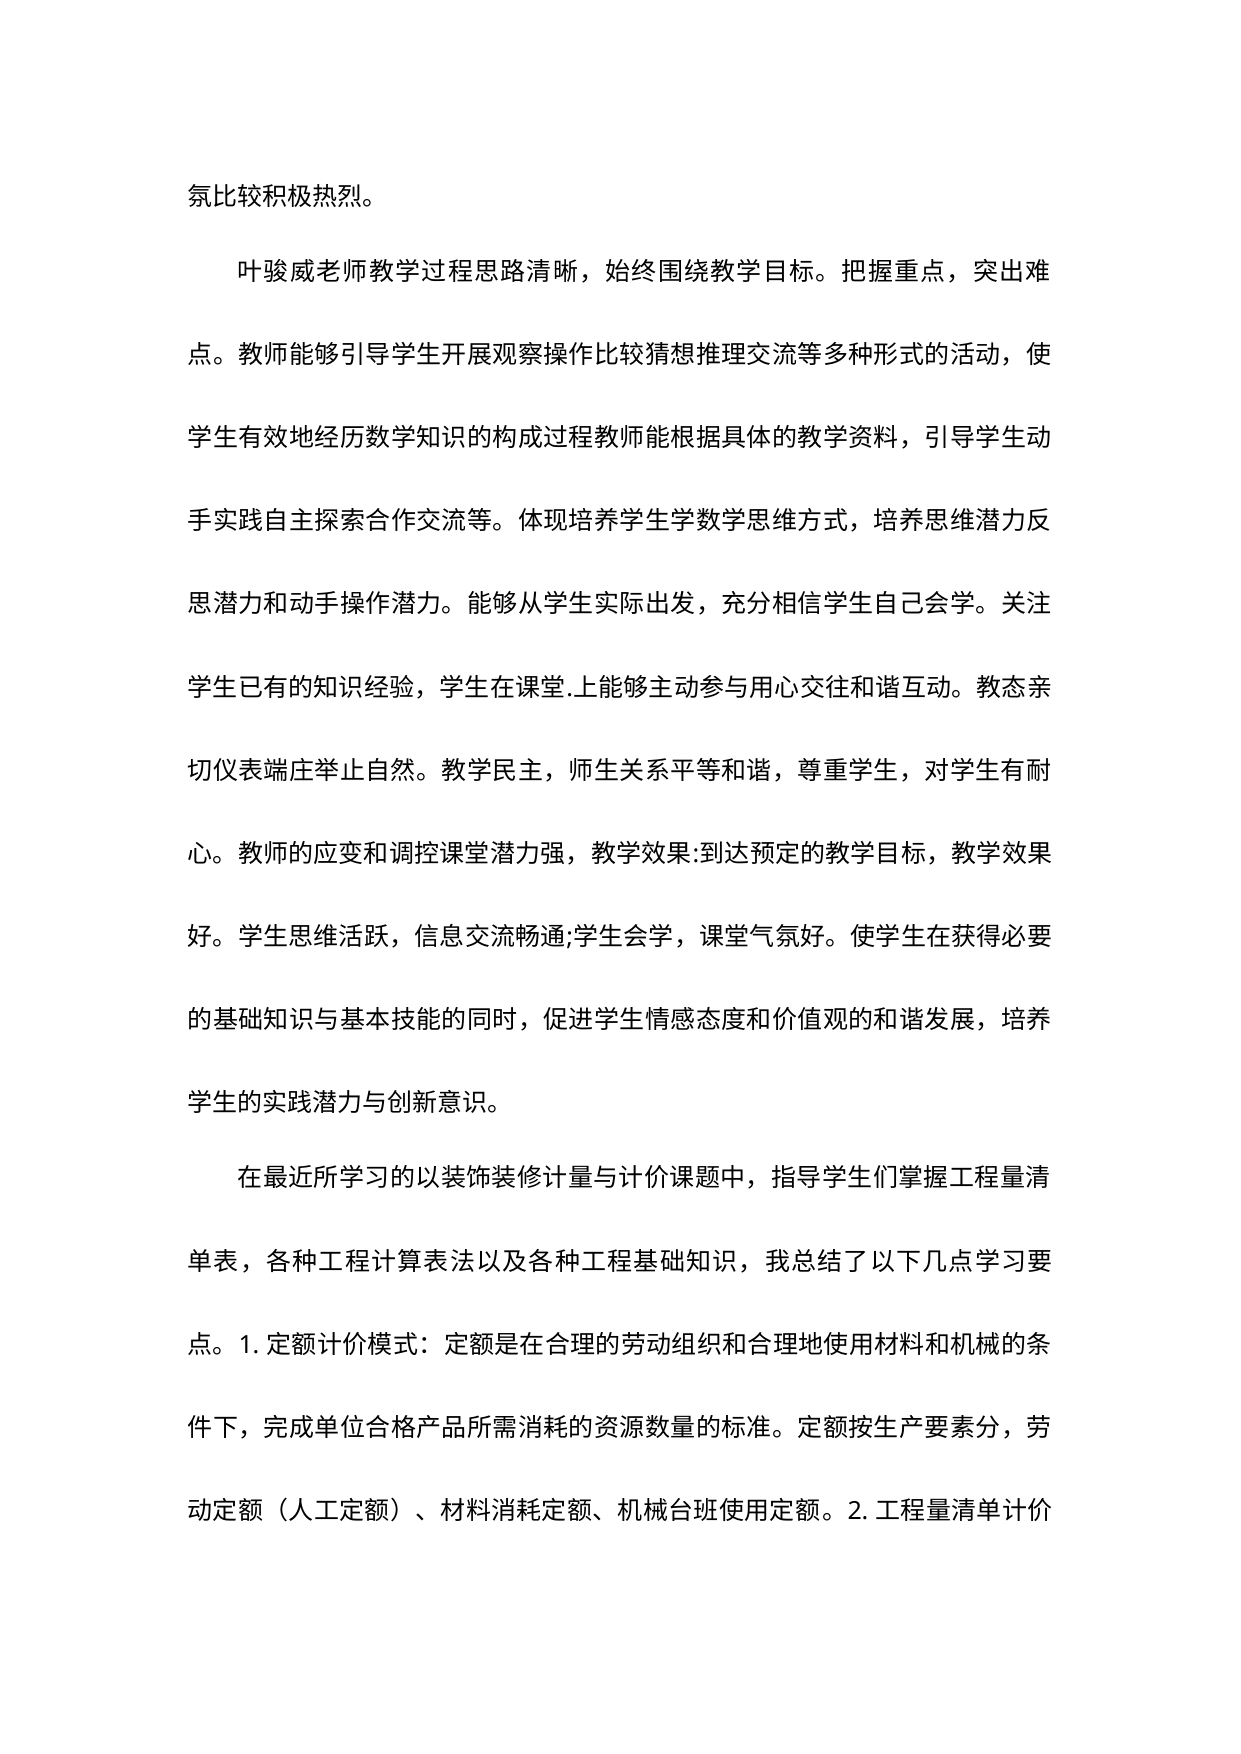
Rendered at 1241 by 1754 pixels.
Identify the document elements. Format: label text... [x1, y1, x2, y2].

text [187, 162, 1053, 227]
text 叶骏威老师教学过程思路清晰，始终围绕教学目标。把握重点，突出难点。教师能够引导学生开展观察操作比较猜想推理交流等多种形式的活动，使学生有效地经历数学知识的构成过程教师能根据具体的教学资料，引导学生动手实践自主探索合作交流等。体现培养学生学数学思维方式，培养思维潜力反思潜力和动手操作潜力。能够从学生实际出发，充分相信学生自己会学。关注学生已有的知识经验，学生在课堂.上能够主动参与用心交往和谐互动。教态亲切仪表端庄举止自然。教学民主，师生关系平等和谐，尊重学生，对学生有耐心。教师的应变和调控课堂潜力强，教学效果:到达预定的教学目标，教学效果好。学生思维活跃，信息交流畅通;学生会学，课堂气氛好。使学生在获得必要的基础知识与基本技能的同时，促进学生情感态度和价值观的和谐发展，培养学生的实践潜力与创新意识。 [187, 237, 1053, 1133]
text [187, 1143, 1053, 1541]
